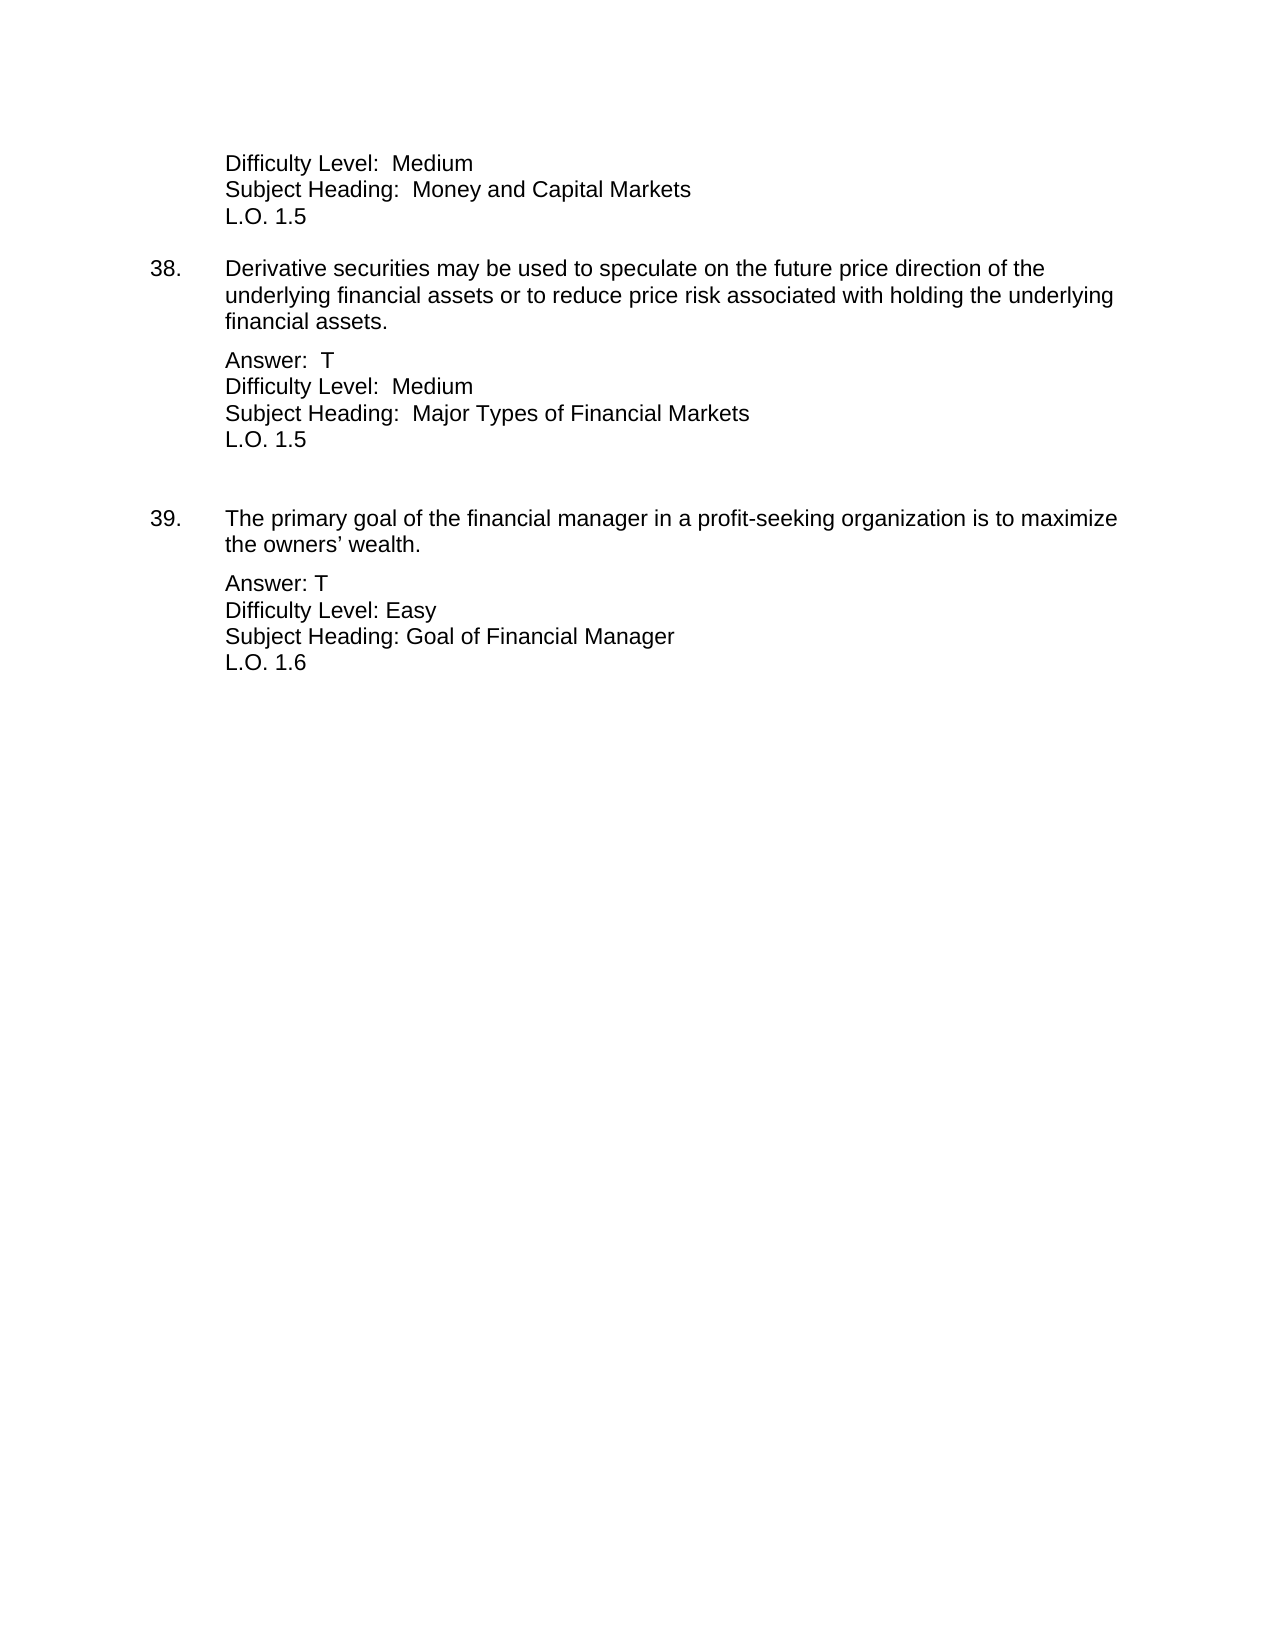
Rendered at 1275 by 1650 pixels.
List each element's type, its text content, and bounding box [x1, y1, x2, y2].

text Answer: T [150, 570, 1125, 597]
text Subject Heading: Money and Capital Markets [150, 176, 1125, 203]
text Answer: T [150, 347, 1125, 373]
text L.O. 1.5 [150, 203, 1125, 229]
text Subject Heading: Major Types of Financial Markets [150, 400, 1125, 426]
text Subject Heading: Goal of Financial Manager [150, 623, 1125, 649]
text Difficulty Level: Medium [150, 150, 1125, 176]
text L.O. 1.6 [150, 649, 1125, 676]
text 39. The primary goal of the financial manager in a profit-seeking organization is to maximize the owners’ wealth. [150, 505, 1125, 558]
text Difficulty Level: Medium [150, 373, 1125, 400]
text L.O. 1.5 [150, 426, 1125, 452]
text Difficulty Level: Easy [150, 597, 1125, 623]
text 38. Derivative securities may be used to speculate on the future price direction of the underlying financial assets or to reduce price risk associated with holding the underlying financial assets. [150, 255, 1125, 334]
